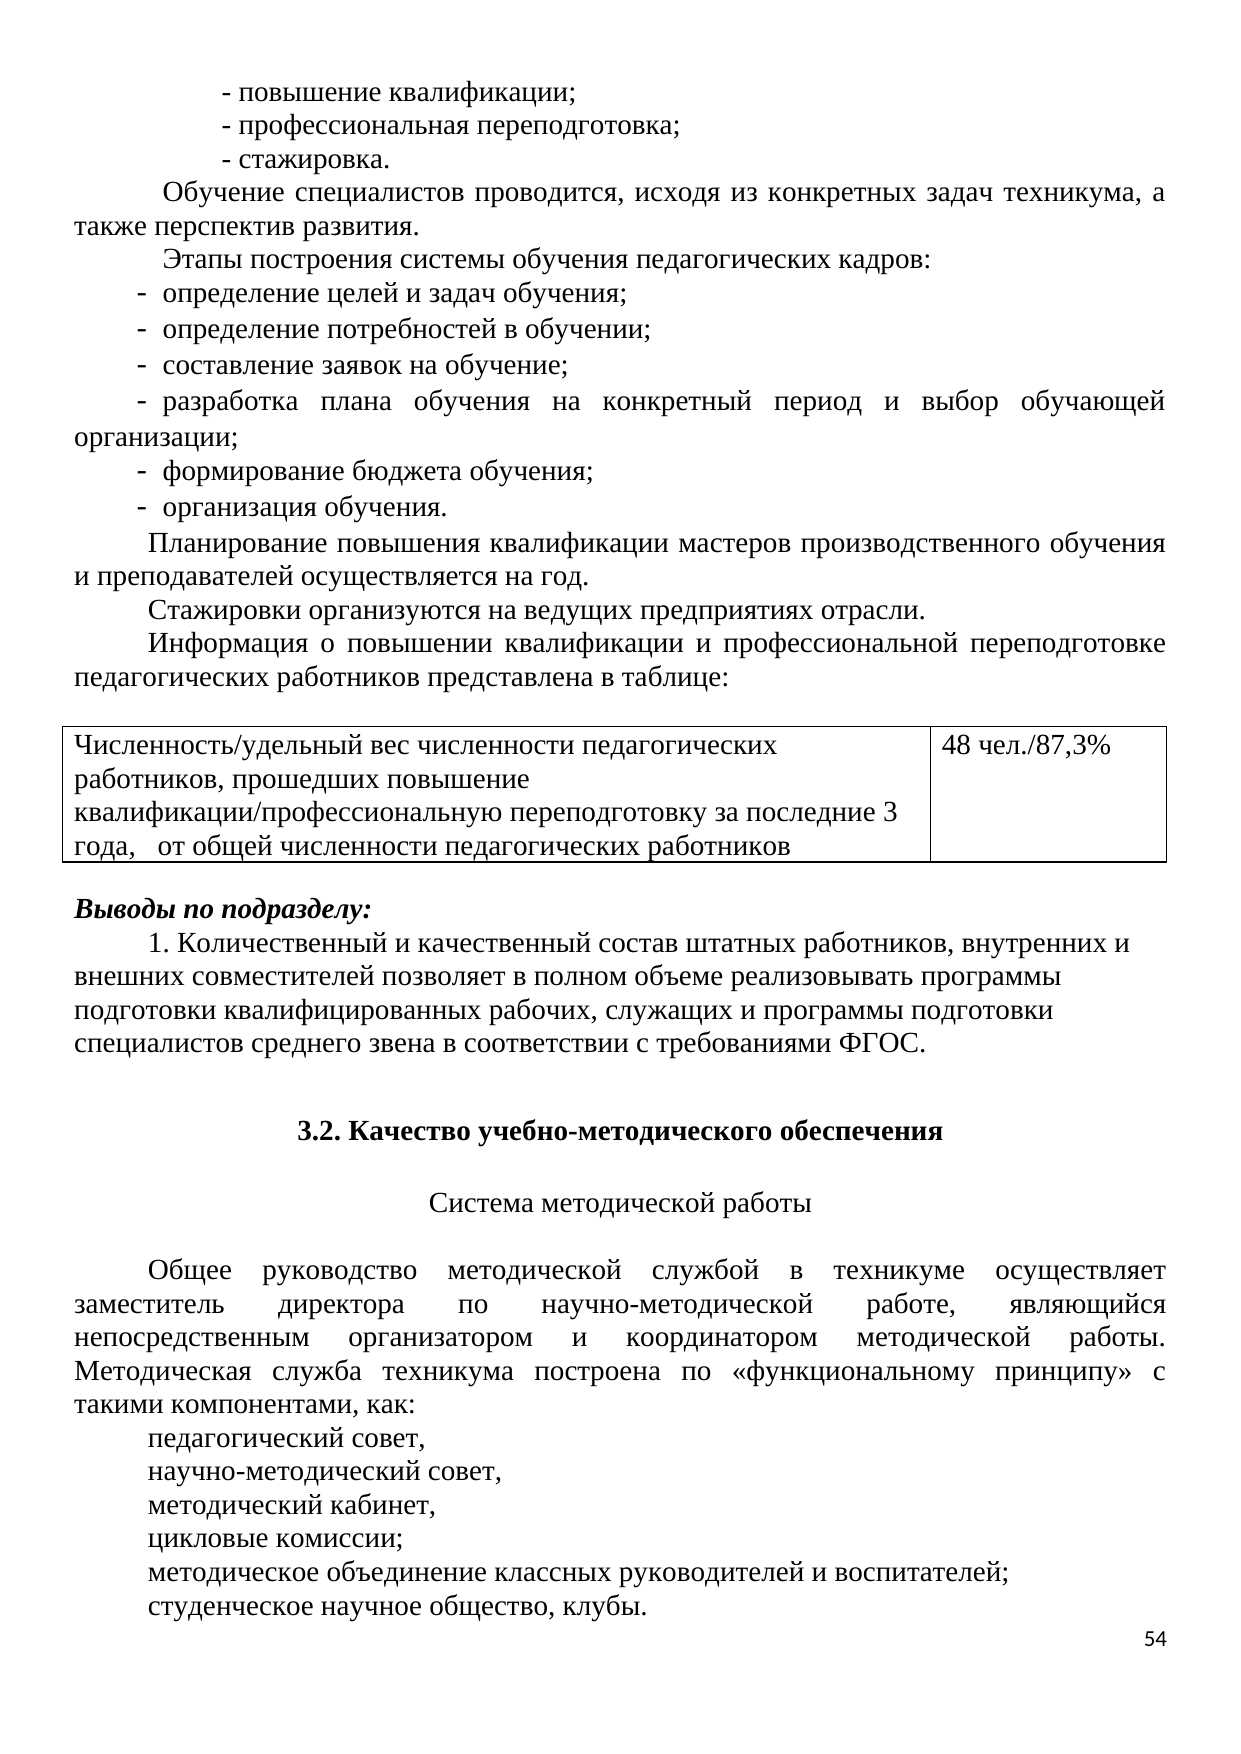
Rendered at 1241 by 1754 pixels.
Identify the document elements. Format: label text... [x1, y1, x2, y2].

text - стажировка. [74, 141, 1167, 174]
list методическое объединение классных руководителей и воспитателей; [74, 1554, 1167, 1588]
list организация обучения. [74, 489, 1167, 525]
list составление заявок на обучение; [74, 347, 1167, 383]
text - профессиональная переподготовка; [74, 107, 1167, 141]
list студенческое научное общество, клубы. [74, 1588, 1167, 1621]
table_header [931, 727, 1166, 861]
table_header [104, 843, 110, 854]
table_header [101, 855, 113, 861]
text Информация о повышении квалификации и профессиональной переподготовке педагогических работников представлена в таблице: [74, 626, 1167, 693]
list определение потребностей в обучении; [74, 311, 1167, 347]
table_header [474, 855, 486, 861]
text Этапы построения системы обучения педагогических кадров: [74, 242, 1167, 275]
text Выводы по подразделу: [74, 891, 1167, 925]
list цикловые комиссии; [74, 1521, 1167, 1554]
list педагогический совет, [74, 1420, 1167, 1453]
text Система методической работы [74, 1185, 1167, 1219]
subtitle 3.2. Качество учебно-методического обеспечения [74, 1113, 1167, 1147]
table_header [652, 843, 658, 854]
list методический кабинет, [74, 1487, 1167, 1521]
list разработка плана обучения на конкретный период и выбор обучающей организации; [74, 383, 1167, 453]
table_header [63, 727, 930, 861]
list формирование бюджета обучения; [74, 453, 1167, 489]
list определение целей и задач обучения; [74, 275, 1167, 311]
text - повышение квалификации; [74, 74, 1167, 107]
text Общее руководство методической службой в техникуме осуществляет заместитель директора по научно-методической работе, являющийся непосредственным организатором и координатором методической работы. Методическая служба техникума построена по «функциональному принципу» с такими компонентами, как: [74, 1252, 1167, 1420]
list 1. Количественный и качественный состав штатных работников, внутренних и внешних совместителей позволяет в полном объеме реализовывать программы подготовки квалифицированных рабочих, служащих и программы подготовки специалистов среднего звена в соответствии с требованиями ФГОС. [74, 925, 1167, 1059]
text Стажировки организуются на ведущих предприятиях отрасли. [74, 592, 1167, 626]
text Планирование повышения квалификации мастеров производственного обучения и преподавателей осуществляется на год. [74, 525, 1167, 592]
text Обучение специалистов проводится, исходя из конкретных задач техникума, а также перспектив развития. [74, 174, 1167, 242]
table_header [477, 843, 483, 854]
list научно-методический совет, [74, 1453, 1167, 1487]
